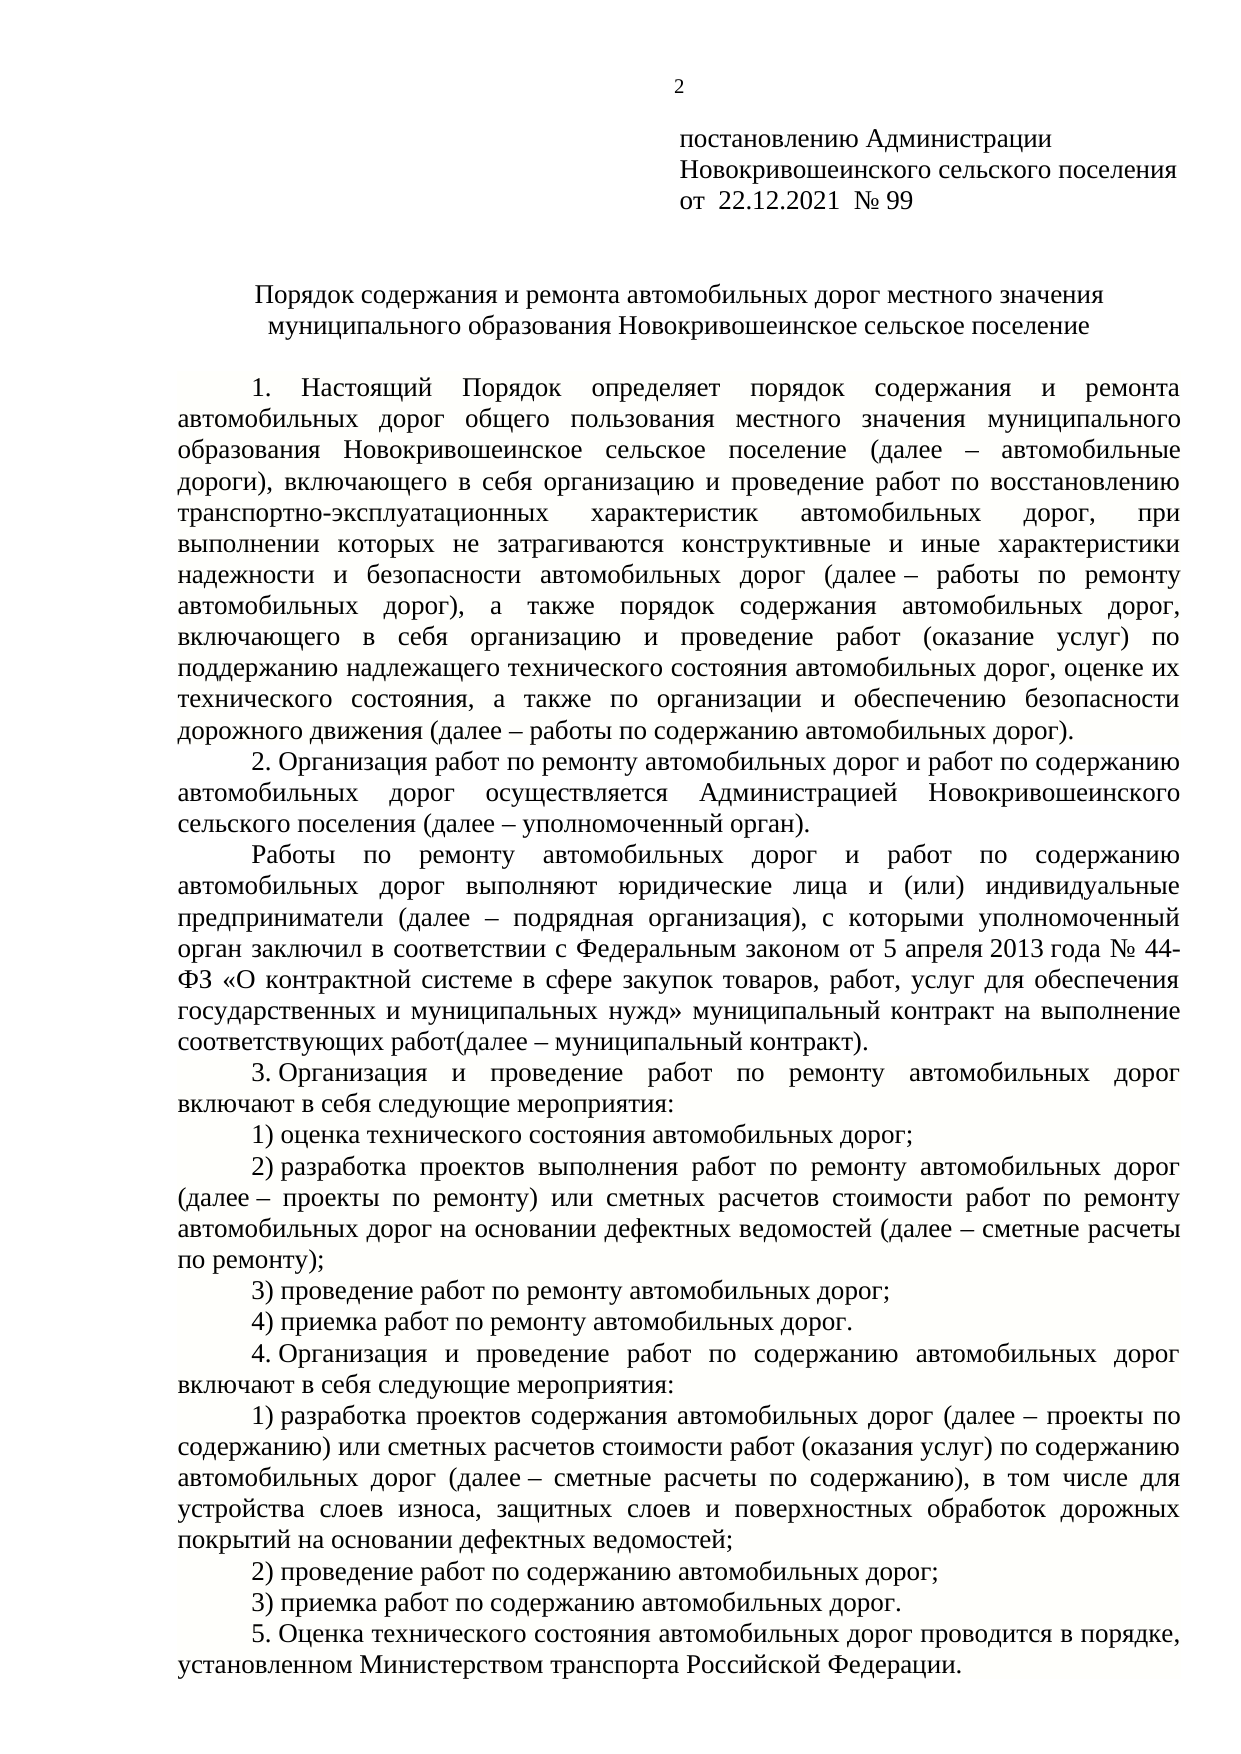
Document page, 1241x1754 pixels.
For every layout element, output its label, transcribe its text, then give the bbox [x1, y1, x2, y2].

text постановлению Администрации [679, 122, 1181, 153]
text 1. Настоящий Порядок определяет порядок содержания и ремонта автомобильных дорог общего пользования местного значения муниципального образования Новокривошеинское сельское поселение (далее – автомобильные дороги), включающего в себя организацию и проведение работ по восстановлению транспортно-эксплуатационных характеристик автомобильных дорог, при выполнении которых не затрагиваются конструктивные и иные характеристики надежности и безопасности автомобильных дорог (далее – работы по ремонту автомобильных дорог), а также порядок содержания автомобильных дорог, включающего в себя организацию и проведение работ (оказание услуг) по поддержанию надлежащего технического состояния автомобильных дорог, оценке их технического состояния, а также по организации и обеспечению безопасности дорожного движения (далее – работы по содержанию автомобильных дорог). [177, 371, 1181, 745]
text 4) приемка работ по ремонту автомобильных дорог. [177, 1306, 1181, 1337]
text 3. Организация и проведение работ по ремонту автомобильных дорог включают в себя следующие мероприятия: [177, 1056, 1181, 1119]
text 2) проведение работ по содержанию автомобильных дорог; [177, 1555, 1181, 1586]
text 2. Организация работ по ремонту автомобильных дорог и работ по содержанию автомобильных дорог осуществляется Администрацией Новокривошеинского сельского поселения (далее – уполномоченный орган). [177, 745, 1181, 838]
text Новокривошеинского сельского поселения от 22.12.2021 № 99 [679, 153, 1181, 215]
text 1) разработка проектов содержания автомобильных дорог (далее – проекты по содержанию) или сметных расчетов стоимости работ (оказания услуг) по содержанию автомобильных дорог (далее – сметные расчеты по содержанию), в том числе для устройства слоев износа, защитных слоев и поверхностных обработок дорожных покрытий на основании дефектных ведомостей; [177, 1399, 1181, 1555]
text 1) оценка технического состояния автомобильных дорог; [177, 1119, 1181, 1150]
text 2) разработка проектов выполнения работ по ремонту автомобильных дорог (далее – проекты по ремонту) или сметных расчетов стоимости работ по ремонту автомобильных дорог на основании дефектных ведомостей (далее – сметные расчеты по ремонту); [177, 1150, 1181, 1274]
text Работы по ремонту автомобильных дорог и работ по содержанию автомобильных дорог выполняют юридические лица и (или) индивидуальные предприниматели (далее – подрядная организация), с которыми уполномоченный орган заключил в соответствии с Федеральным законом от 5 апреля 2013 года № 44-ФЗ «О контрактной системе в сфере закупок товаров, работ, услуг для обеспечения государственных и муниципальных нужд» муниципальный контракт на выполнение соответствующих работ(далее – муниципальный контракт). [177, 838, 1181, 1056]
text Порядок содержания и ремонта автомобильных дорог местного значения муниципального образования Новокривошеинское сельское поселение [177, 278, 1181, 340]
text 4. Организация и проведение работ по содержанию автомобильных дорог включают в себя следующие мероприятия: [177, 1337, 1181, 1399]
text 3) проведение работ по ремонту автомобильных дорог; [177, 1274, 1181, 1306]
text 3) приемка работ по содержанию автомобильных дорог. [177, 1586, 1181, 1617]
text 5. Оценка технического состояния автомобильных дорог проводится в порядке, установленном Министерством транспорта Российской Федерации. [177, 1617, 1181, 1679]
